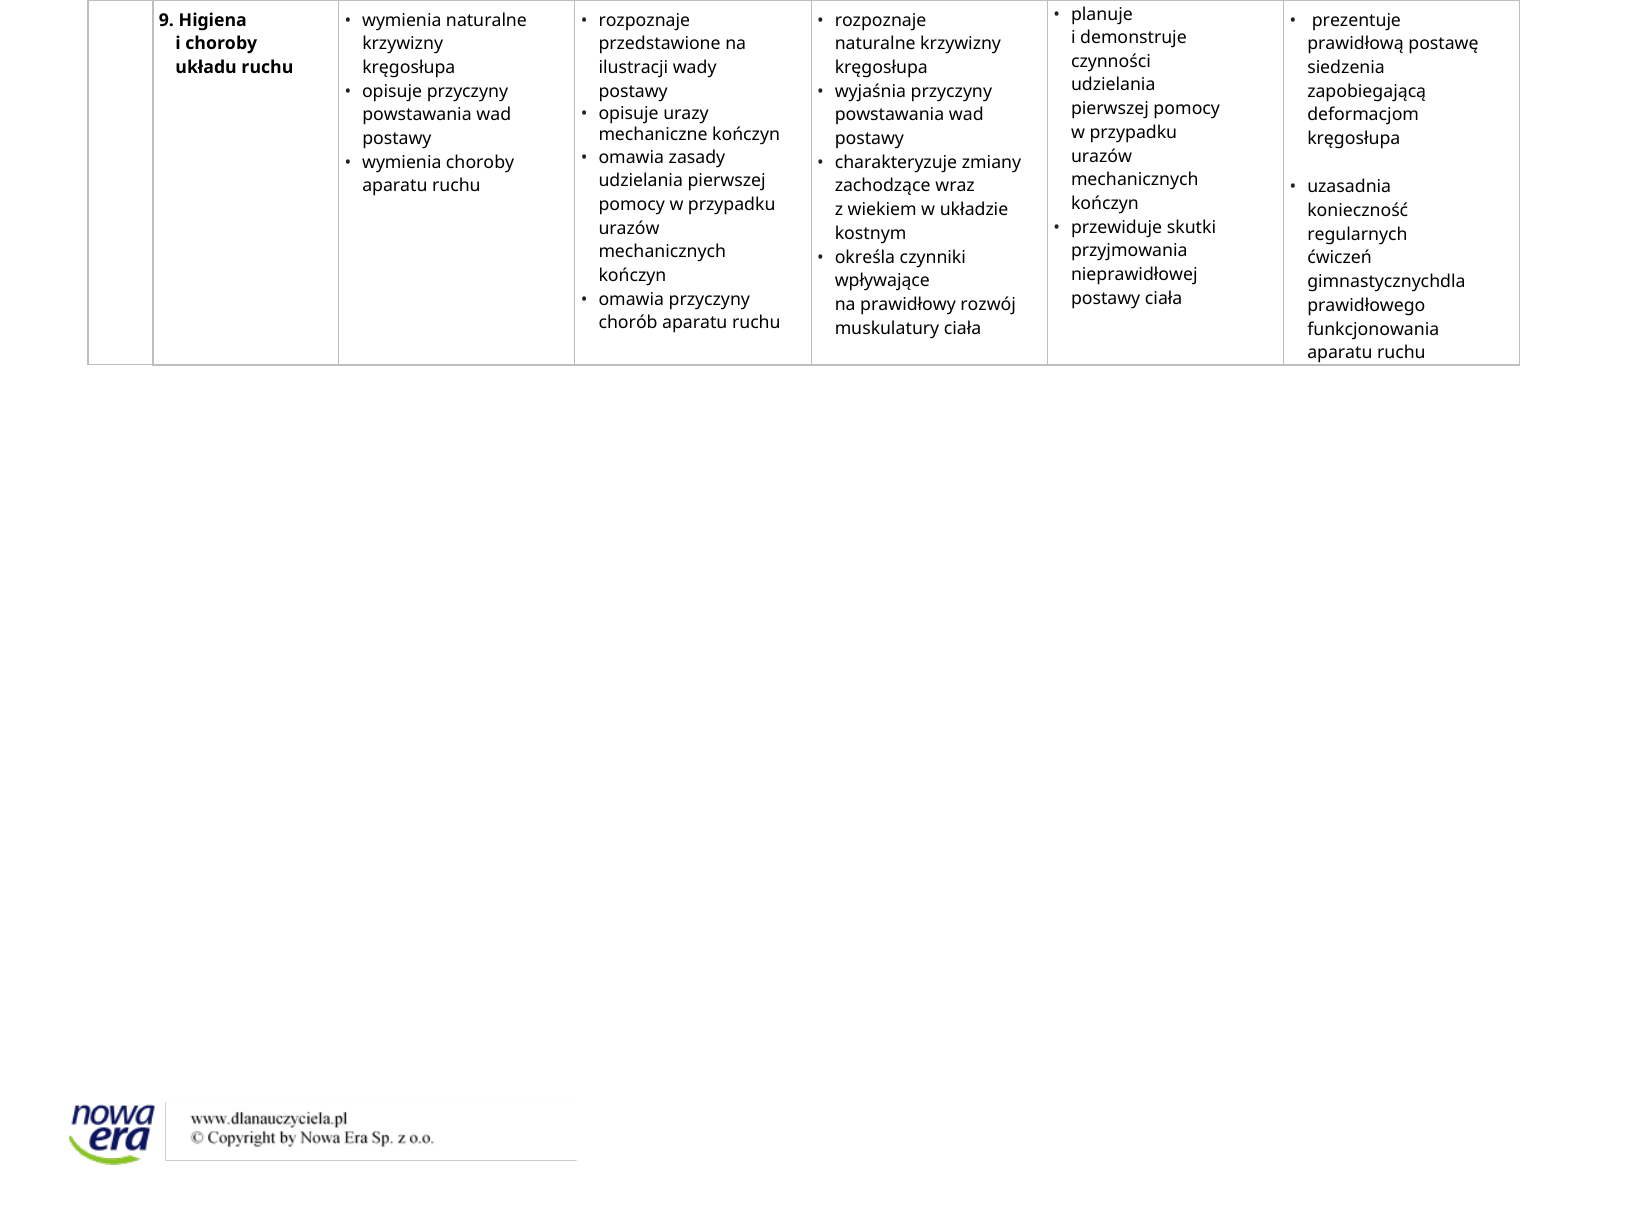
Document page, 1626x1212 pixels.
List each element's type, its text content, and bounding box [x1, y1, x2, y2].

table_cell planuje i demonstruje czynności udzielania pierwszej pomocy w przypadku urazów mechanicznych kończyn przewiduje skutki przyjmowania nieprawidłowej postawy ciała [1048, 1, 1283, 364]
table_cell prezentuje prawidłową postawę siedzenia zapobiegającą deformacjom kręgosłupa uzasadnia konieczność regularnych ćwiczeń gimnastycznychdla prawidłowego funkcjonowania aparatu ruchu [1284, 1, 1519, 364]
table_cell rozpoznaje naturalne krzywizny kręgosłupa wyjaśnia przyczyny powstawania wad postawy charakteryzuje zmiany zachodzące wraz z wiekiem w układzie kostnym określa czynniki wpływające na prawidłowy rozwój muskulatury ciała [812, 1, 1047, 364]
table_cell [89, 1, 152, 364]
table_cell wymienia naturalne krzywizny kręgosłupa opisuje przyczyny powstawania wad postawy wymienia choroby aparatu ruchu [339, 1, 574, 364]
table_cell 9. Higiena i choroby układu ruchu [154, 1, 338, 364]
table_cell rozpoznaje przedstawione na ilustracji wady postawy opisuje urazy mechaniczne kończyn omawia zasady udzielania pierwszej pomocy w przypadku urazów mechanicznych kończyn omawia przyczyny chorób aparatu ruchu [575, 1, 811, 364]
picture [68, 1102, 578, 1166]
